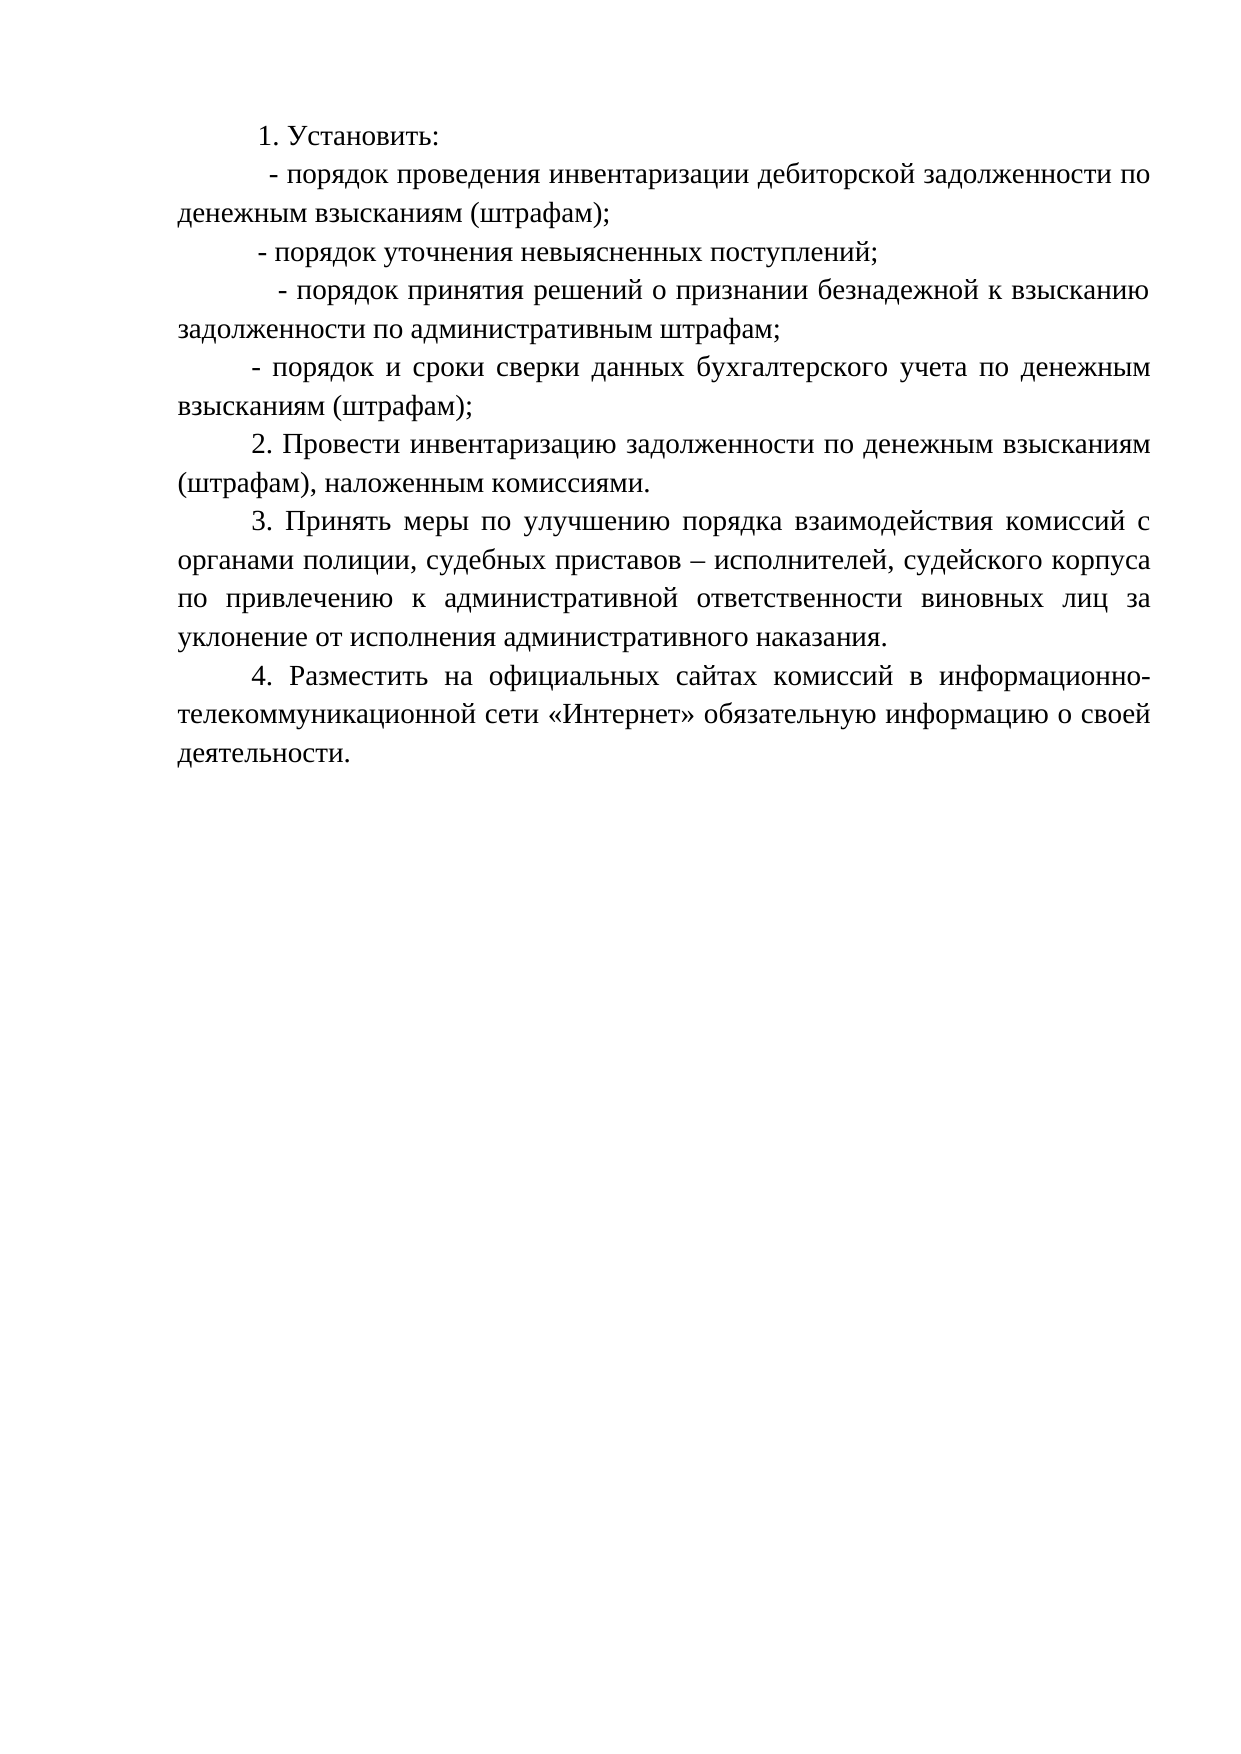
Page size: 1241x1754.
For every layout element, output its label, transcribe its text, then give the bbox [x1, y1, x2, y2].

text 1. Установить: [177, 118, 1152, 152]
text - порядок проведения инвентаризации дебиторской задолженности по денежным взысканиям (штрафам); [177, 157, 1152, 229]
text 2. Провести инвентаризацию задолженности по денежным взысканиям (штрафам), наложенным комиссиями. [177, 426, 1152, 498]
text 3. Принять меры по улучшению порядка взаимодействия комиссий с органами полиции, судебных приставов – исполнителей, судейского корпуса по привлечению к административной ответственности виновных лиц за уклонение от исполнения административного наказания. [177, 503, 1152, 653]
text - порядок уточнения невыясненных поступлений; [177, 234, 1152, 267]
text - порядок принятия решений о признании безнадежной к взысканию задолженности по административным штрафам; [177, 272, 1152, 344]
text - порядок и сроки сверки данных бухгалтерского учета по денежным взысканиям (штрафам); [177, 349, 1152, 421]
text 4. Разместить на официальных сайтах комиссий в информационно-телекоммуникационной сети «Интернет» обязательную информацию о своей деятельности. [177, 658, 1152, 768]
